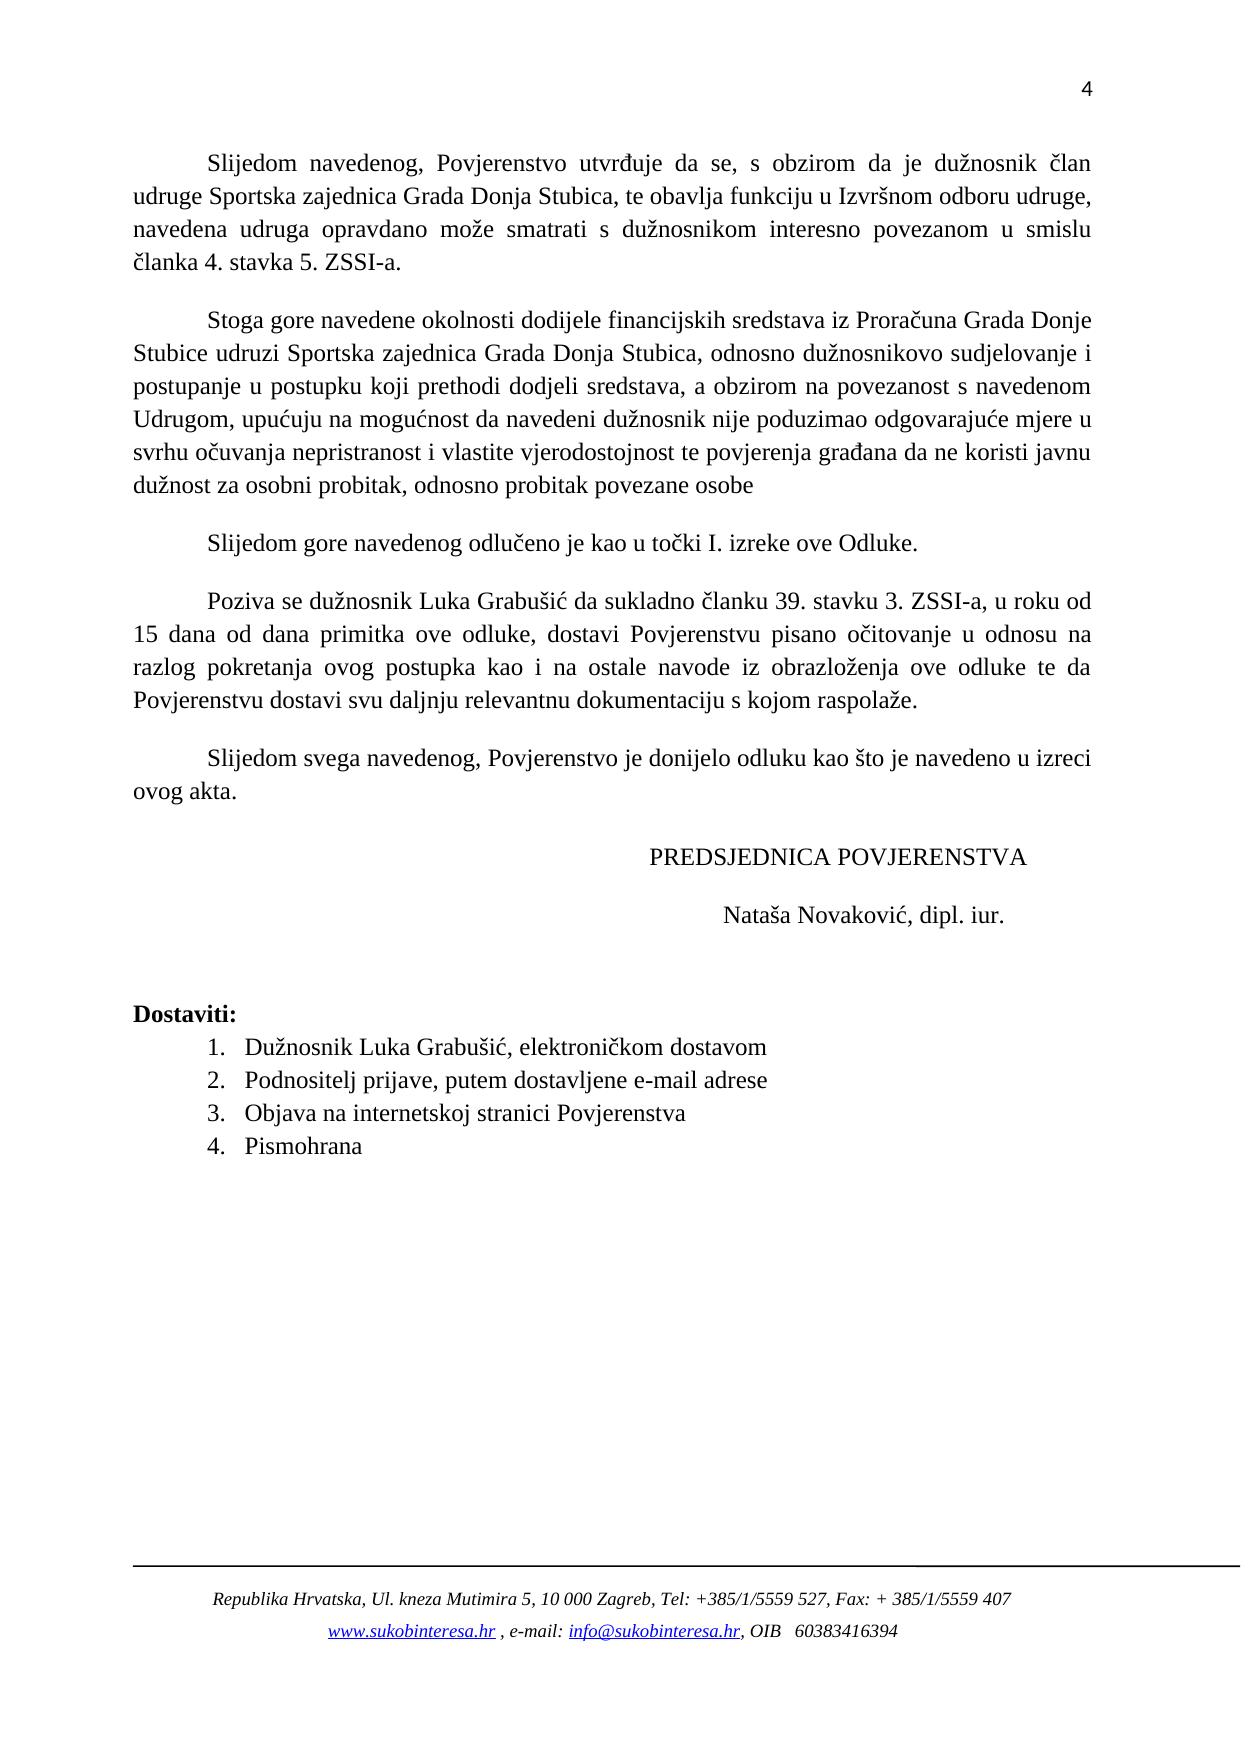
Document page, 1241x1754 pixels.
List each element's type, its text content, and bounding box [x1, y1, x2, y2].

text Stoga gore navedene okolnosti dodijele financijskih sredstava iz Proračuna Grada Donje Stubice udruzi Sportska zajednica Grada Donja Stubica, odnosno dužnosnikovo sudjelovanje i postupanje u postupku koji prethodi dodjeli sredstava, a obzirom na povezanost s navedenom Udrugom, upućuju na mogućnost da navedeni dužnosnik nije poduzimao odgovarajuće mjere u svrhu očuvanja nepristranost i vlastite vjerodostojnost te povjerenja građana da ne koristi javnu dužnost za osobni probitak, odnosno probitak povezane osobe [133, 305, 1092, 499]
text Poziva se dužnosnik Luka Grabušić da sukladno članku 39. stavku 3. ZSSI-a, u roku od 15 dana od dana primitka ove odluke, dostavi Povjerenstvu pisano očitovanje u odnosu na razlog pokretanja ovog postupka kao i na ostale navode iz obrazloženja ove odluke te da Povjerenstvu dostavi svu daljnju relevantnu dokumentaciju s kojom raspolaže. [133, 586, 1092, 714]
text Slijedom navedenog, Povjerenstvo utvrđuje da se, s obzirom da je dužnosnik član udruge Sportska zajednica Grada Donja Stubica, te obavlja funkciju u Izvršnom odboru udruge, navedena udruga opravdano može smatrati s dužnosnikom interesno povezanom u smislu članka 4. stavka 5. ZSSI-a. [133, 148, 1092, 276]
text PREDSJEDNICA POVJERENSTVA [649, 842, 1092, 871]
text Slijedom svega navedenog, Povjerenstvo je donijelo odluku kao što je navedeno u izreci ovog akta. [133, 743, 1092, 805]
text Nataša Novaković, dipl. iur. [649, 900, 1092, 929]
list Dužnosnik Luka Grabušić, elektroničkom dostavom [207, 1032, 1092, 1061]
text Slijedom gore navedenog odlučeno je kao u točki I. izreke ove Odluke. [133, 528, 1092, 557]
text Dostaviti: [133, 999, 1092, 1028]
list Pismohrana [207, 1131, 1092, 1160]
list Objava na internetskoj stranici Povjerenstva [207, 1098, 1092, 1127]
list Podnositelj prijave, putem dostavljene e-mail adrese [207, 1065, 1092, 1094]
